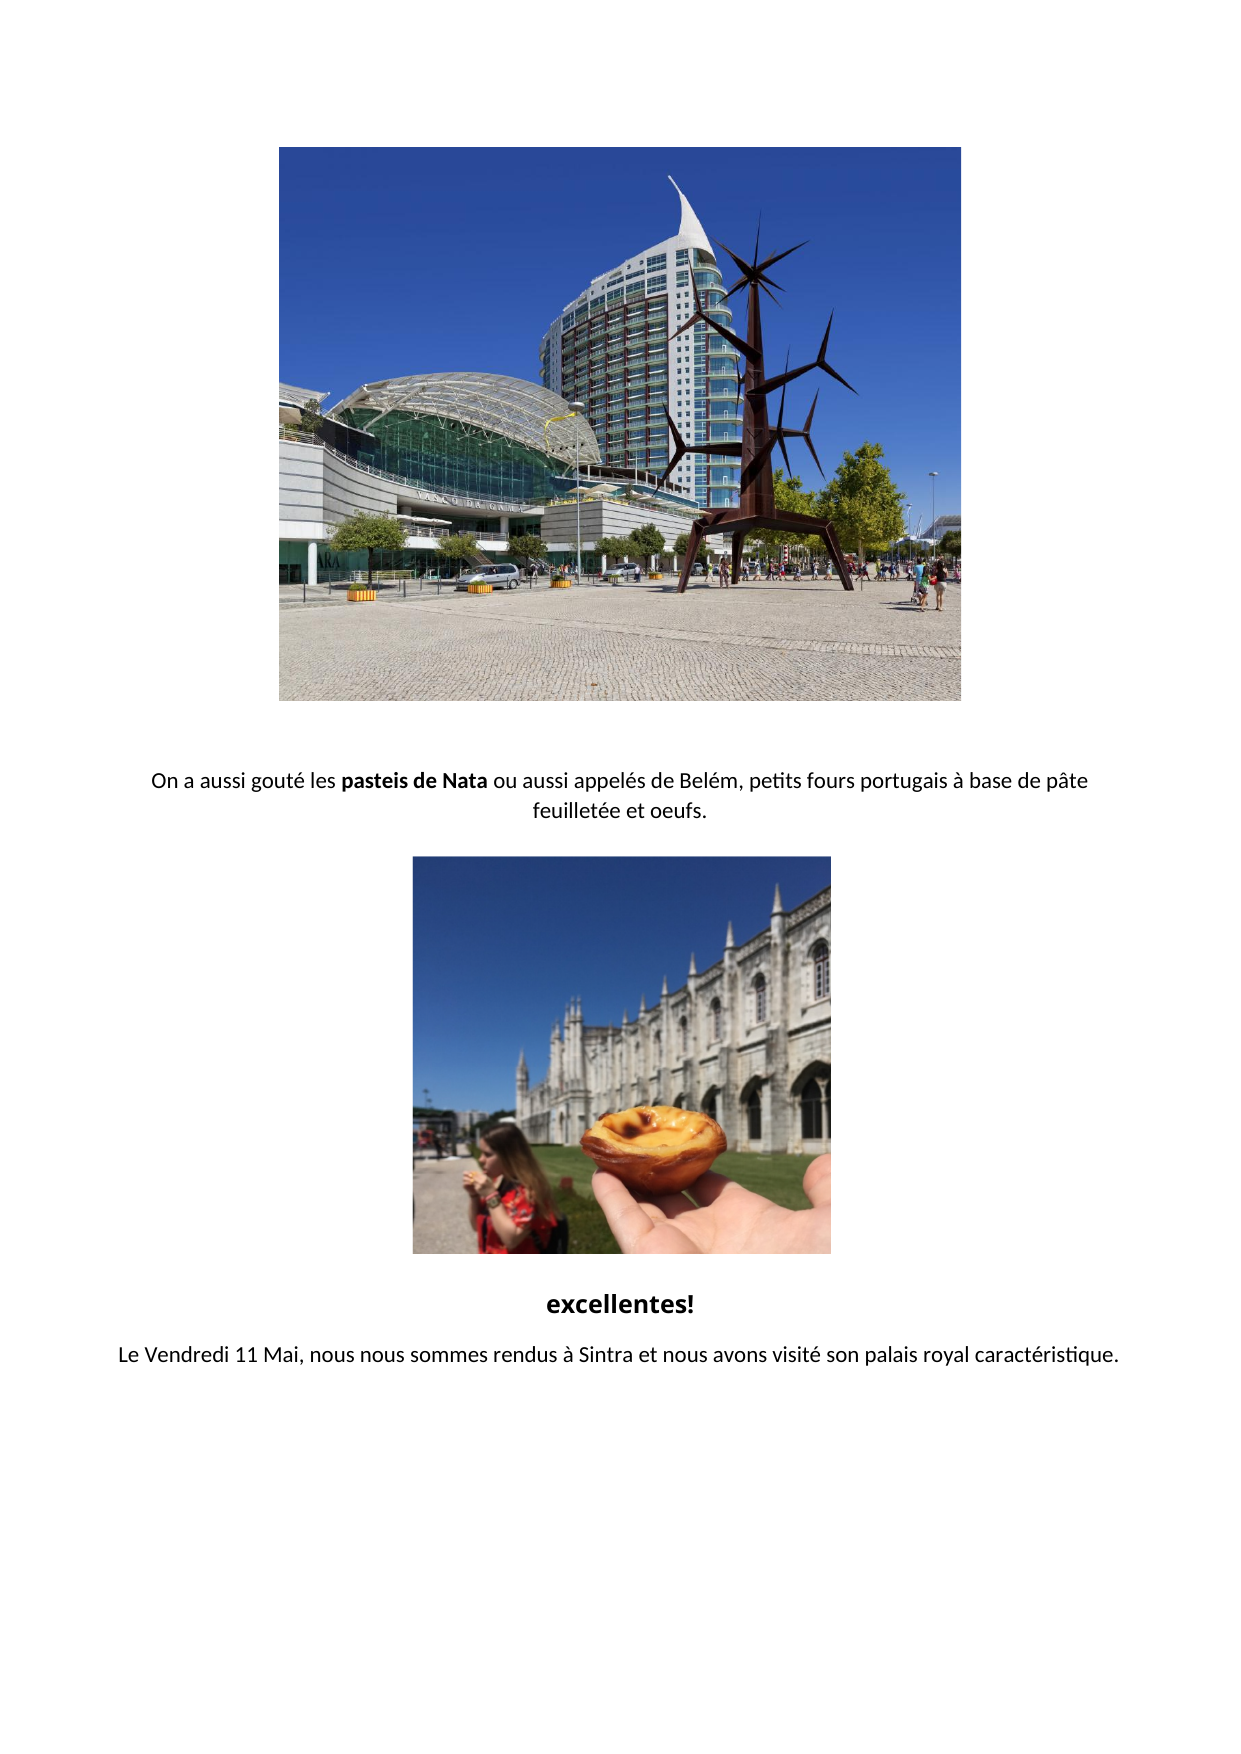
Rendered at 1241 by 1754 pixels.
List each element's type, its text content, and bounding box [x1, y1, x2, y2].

picture [413, 857, 831, 1254]
picture [279, 147, 962, 701]
text On a aussi gouté les pasteis de Nata ou aussi appelés de Belém, petits fours portugais à base de pâte feuilletée et oeufs. [118, 766, 1122, 824]
text excellentes! [118, 1286, 1122, 1320]
text Le Vendredi 11 Mai, nous nous sommes rendus à Sintra et nous avons visité son palais royal caractéristique. [118, 1340, 1122, 1368]
